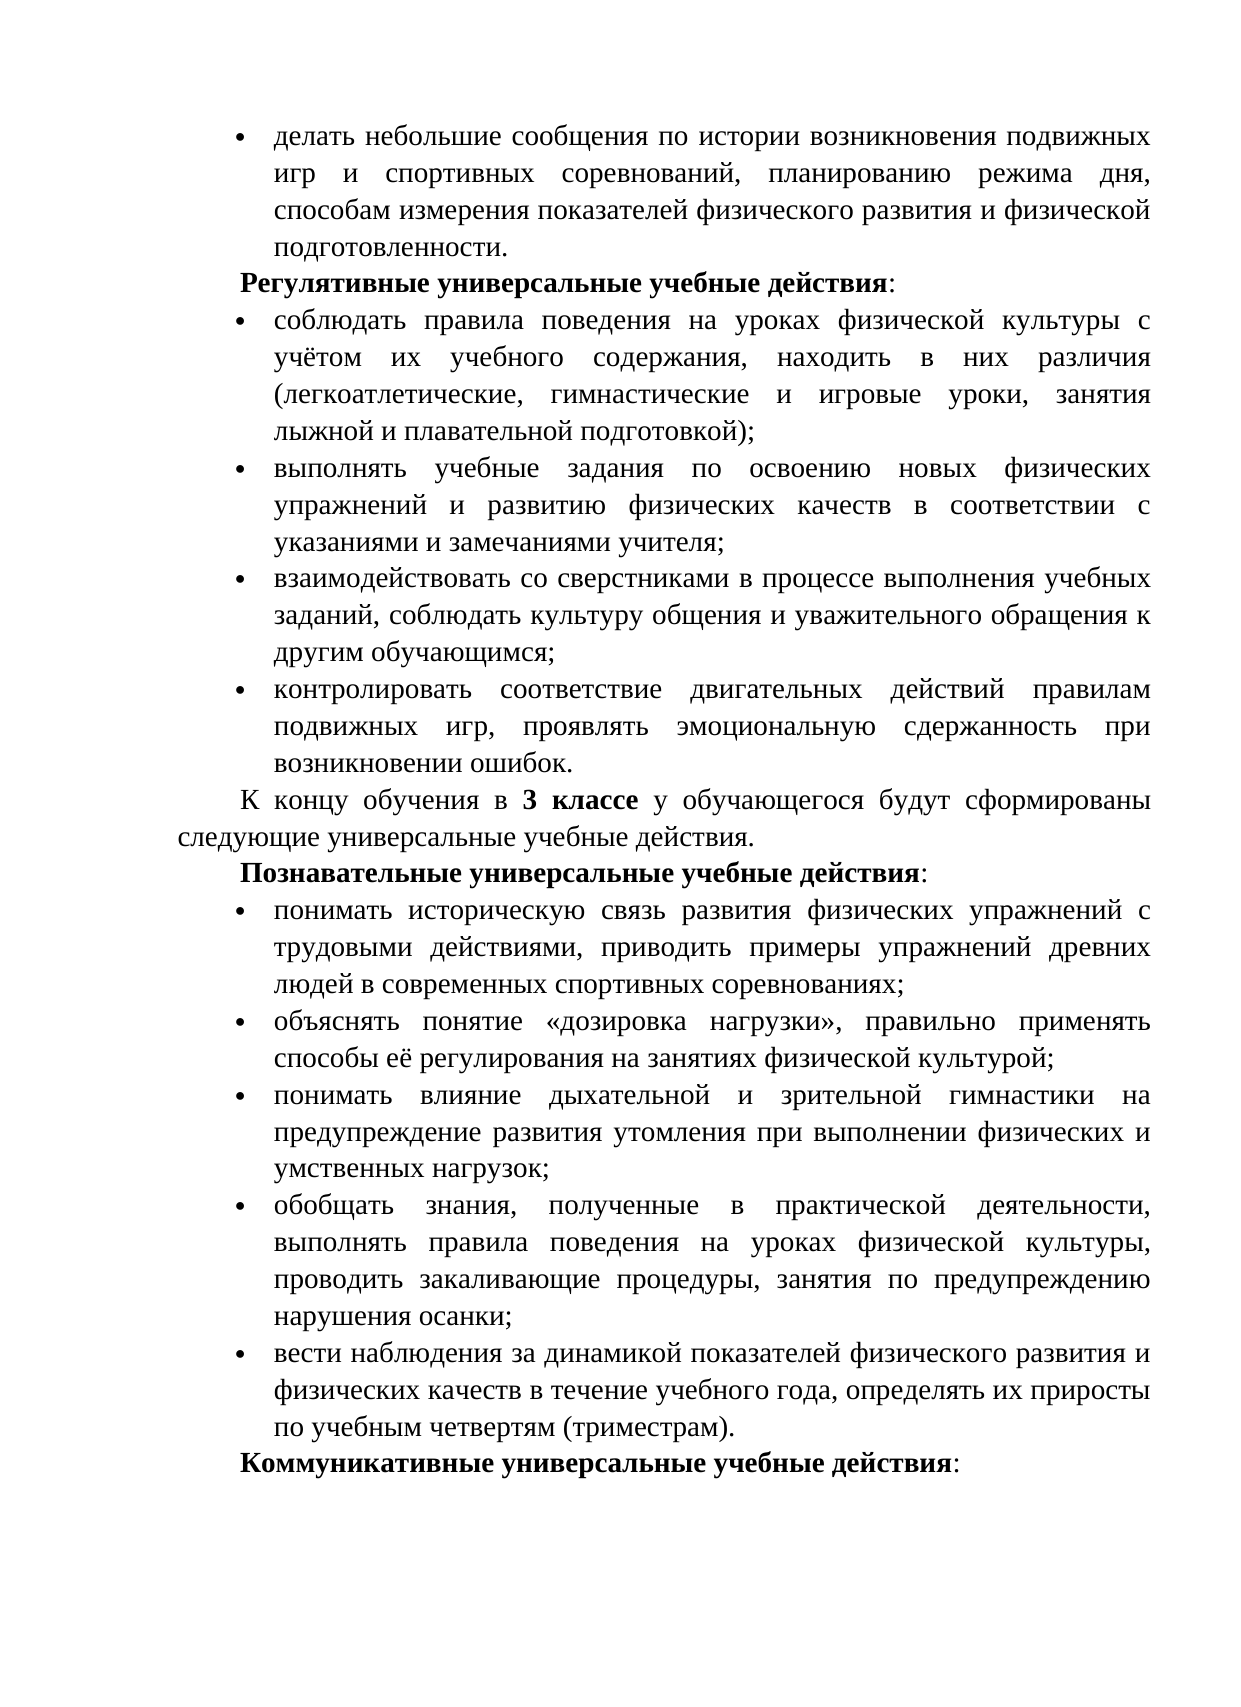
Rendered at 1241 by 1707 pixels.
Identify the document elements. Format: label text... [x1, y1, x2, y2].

list объяснять понятие «дозировка нагрузки», правильно применять способы её регулирования на занятиях физической культурой; [236, 1003, 1152, 1073]
list контролировать соответствие двигательных действий правилам подвижных игр, проявлять эмоциональную сдержанность при возникновении ошибок. [236, 671, 1152, 778]
text Коммуникативные универсальные учебные действия: [177, 1446, 1152, 1479]
list понимать историческую связь развития физических упражнений с трудовыми действиями, приводить примеры упражнений древних людей в современных спортивных соревнованиях; [236, 892, 1152, 1000]
list делать небольшие сообщения по истории возникновения подвижных игр и спортивных соревнований, планированию режима дня, способам измерения показателей физического развития и физической подготовленности. [236, 118, 1152, 262]
list обобщать знания, полученные в практической деятельности, выполнять правила поведения на уроках физической культуры, проводить закаливающие процедуры, занятия по предупреждению нарушения осанки; [236, 1187, 1152, 1332]
list взаимодействовать со сверстниками в процессе выполнения учебных заданий, соблюдать культуру общения и уважительного обращения к другим обучающимся; [236, 561, 1152, 668]
text Регулятивные универсальные учебные действия: [177, 266, 1152, 299]
list понимать влияние дыхательной и зрительной гимнастики на предупреждение развития утомления при выполнении физических и умственных нагрузок; [236, 1077, 1152, 1184]
text Познавательные универсальные учебные действия: [177, 856, 1152, 889]
list соблюдать правила поведения на уроках физической культуры с учётом их учебного содержания, находить в них различия (легкоатлетические, гимнастические и игровые уроки, занятия лыжной и плавательной подготовкой); [236, 302, 1152, 447]
list выполнять учебные задания по освоению новых физических упражнений и развитию физических качеств в соответствии с указаниями и замечаниями учителя; [236, 450, 1152, 557]
text К концу обучения в 3 классе у обучающегося будут сформированы следующие универсальные учебные действия. [177, 782, 1152, 852]
list вести наблюдения за динамикой показателей физического развития и физических качеств в течение учебного года, определять их приросты по учебным четвертям (триместрам). [236, 1335, 1152, 1442]
